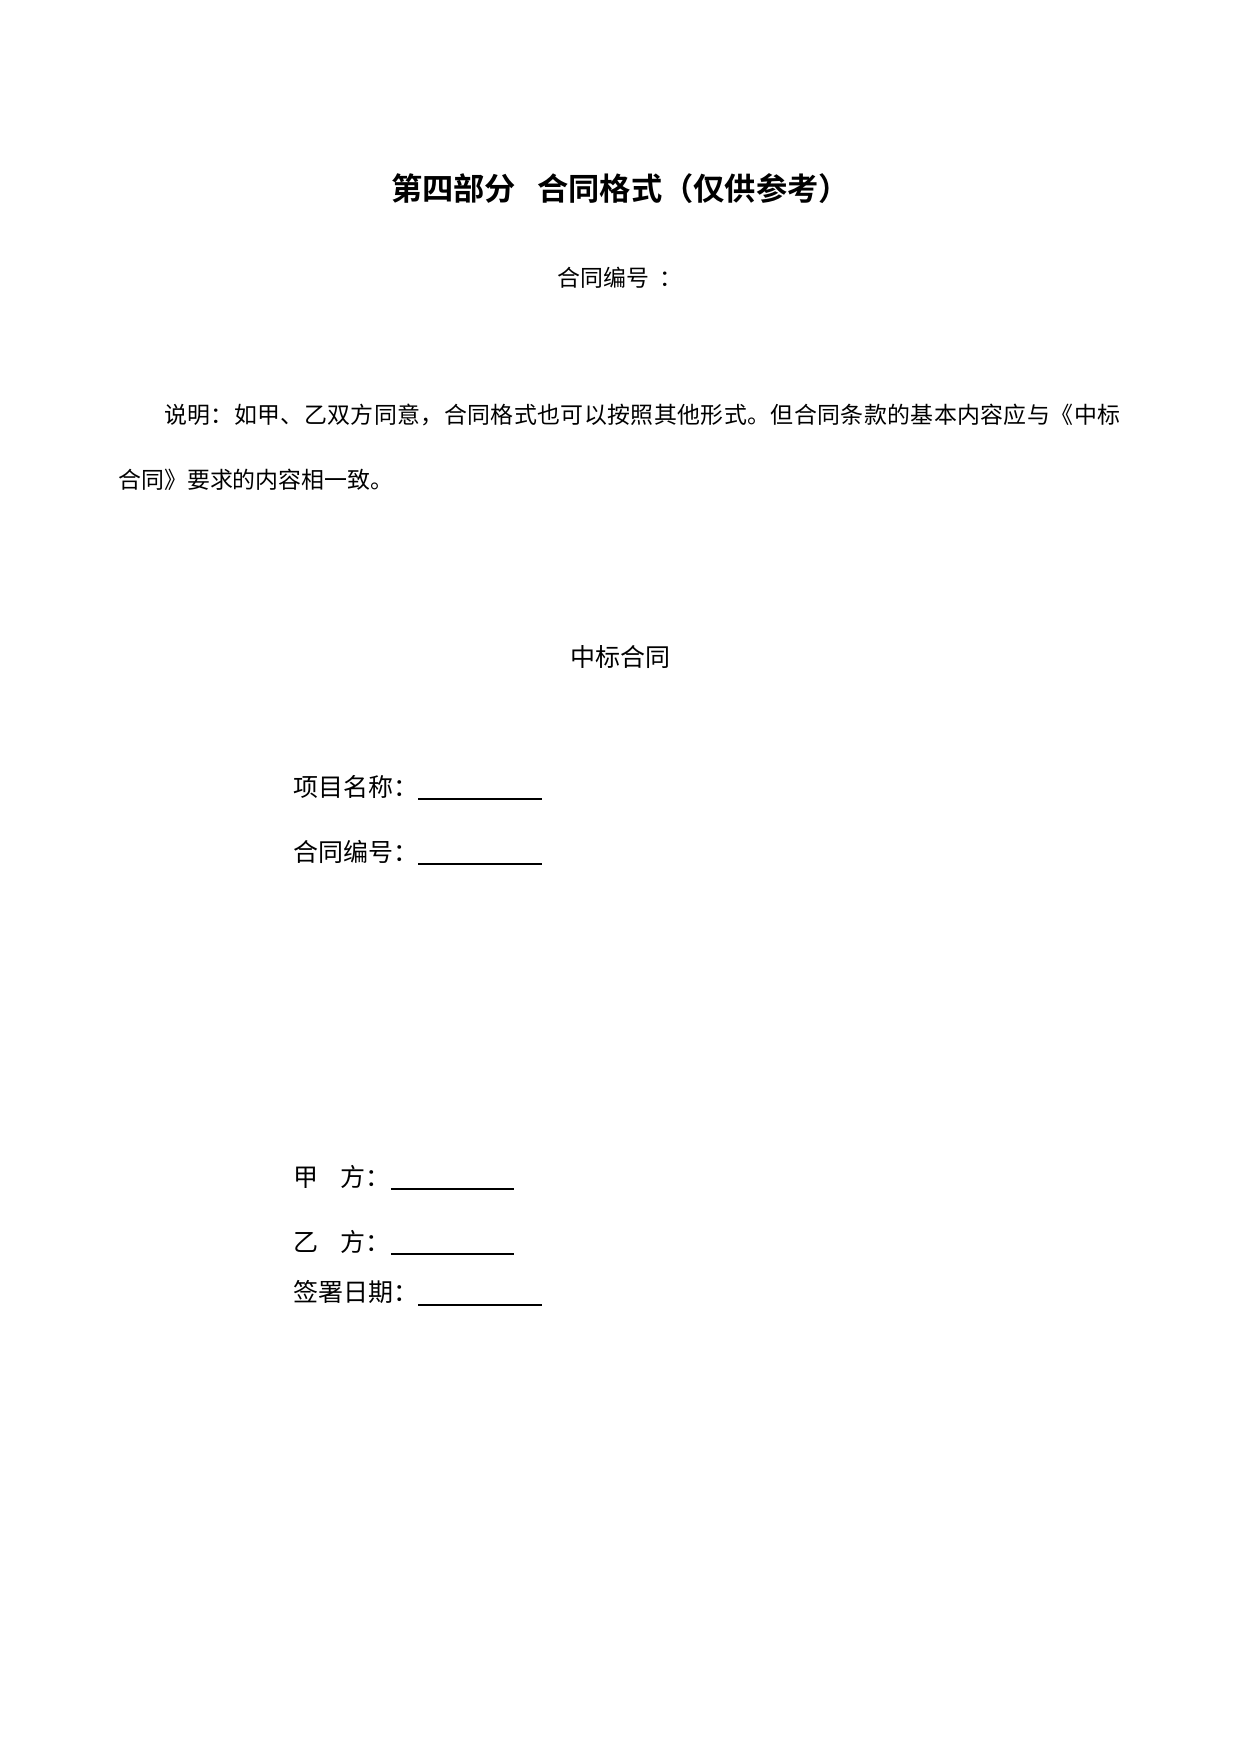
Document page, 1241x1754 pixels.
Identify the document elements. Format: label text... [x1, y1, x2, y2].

text 中标合同 [118, 608, 1122, 673]
text 甲 方： [118, 1128, 1122, 1193]
text 说明：如甲、乙双方同意，合同格式也可以按照其他形式。但合同条款的基本内容应与《中标合同》要求的内容相一致。 [118, 381, 1122, 511]
text 签署日期： [118, 1258, 1122, 1323]
title 第四部分 合同格式（仅供参考） [118, 154, 1122, 219]
text 合同编号： [118, 803, 1122, 868]
text 项目名称： [118, 738, 1122, 803]
title 合同编号 ： [118, 244, 1122, 309]
text 乙 方： [118, 1193, 1122, 1258]
